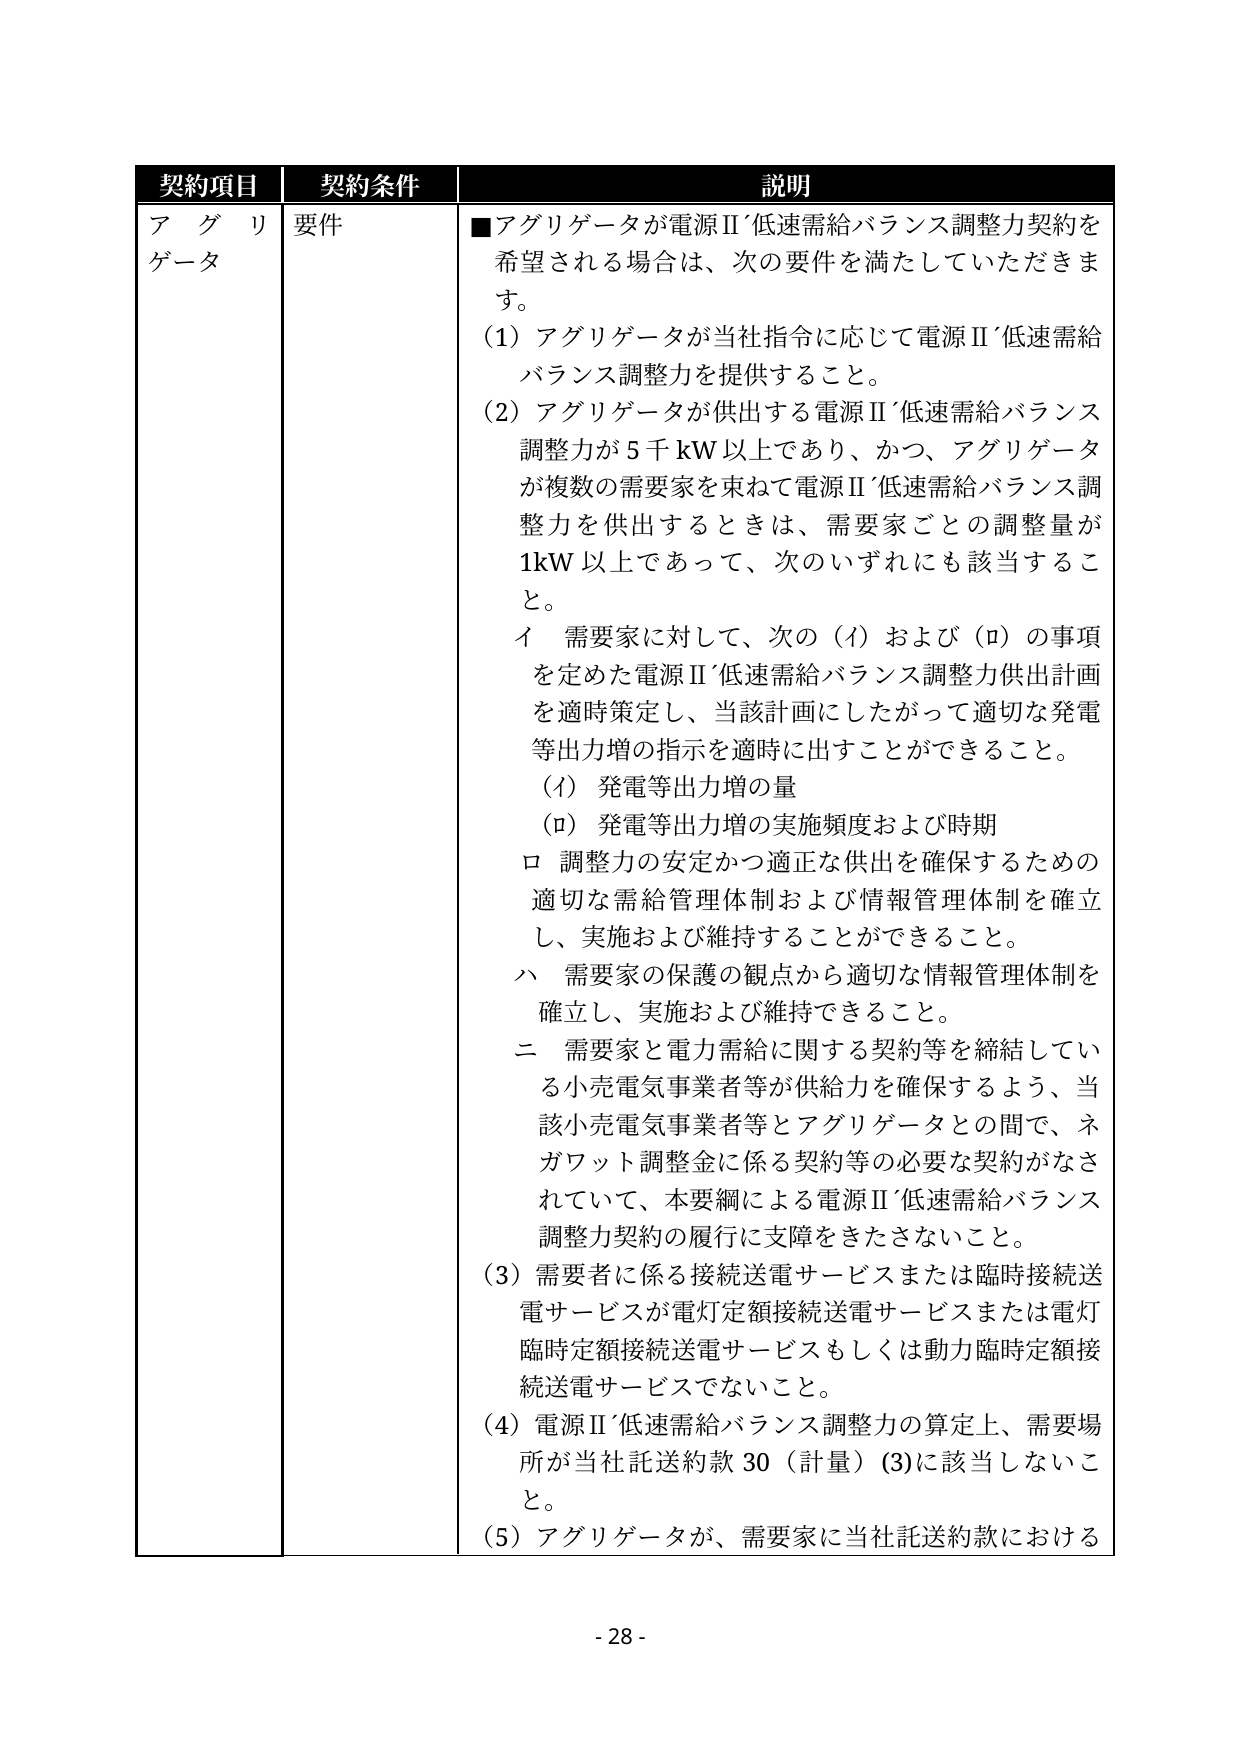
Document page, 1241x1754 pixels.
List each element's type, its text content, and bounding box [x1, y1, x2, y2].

table_header 契約条件 [284, 167, 457, 202]
table_header 契約項目 [138, 167, 281, 202]
table_cell アグリゲータ [138, 205, 281, 1554]
table_cell 要件 [284, 205, 457, 1554]
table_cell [459, 205, 1113, 1554]
table_header 説明 [459, 167, 1113, 202]
